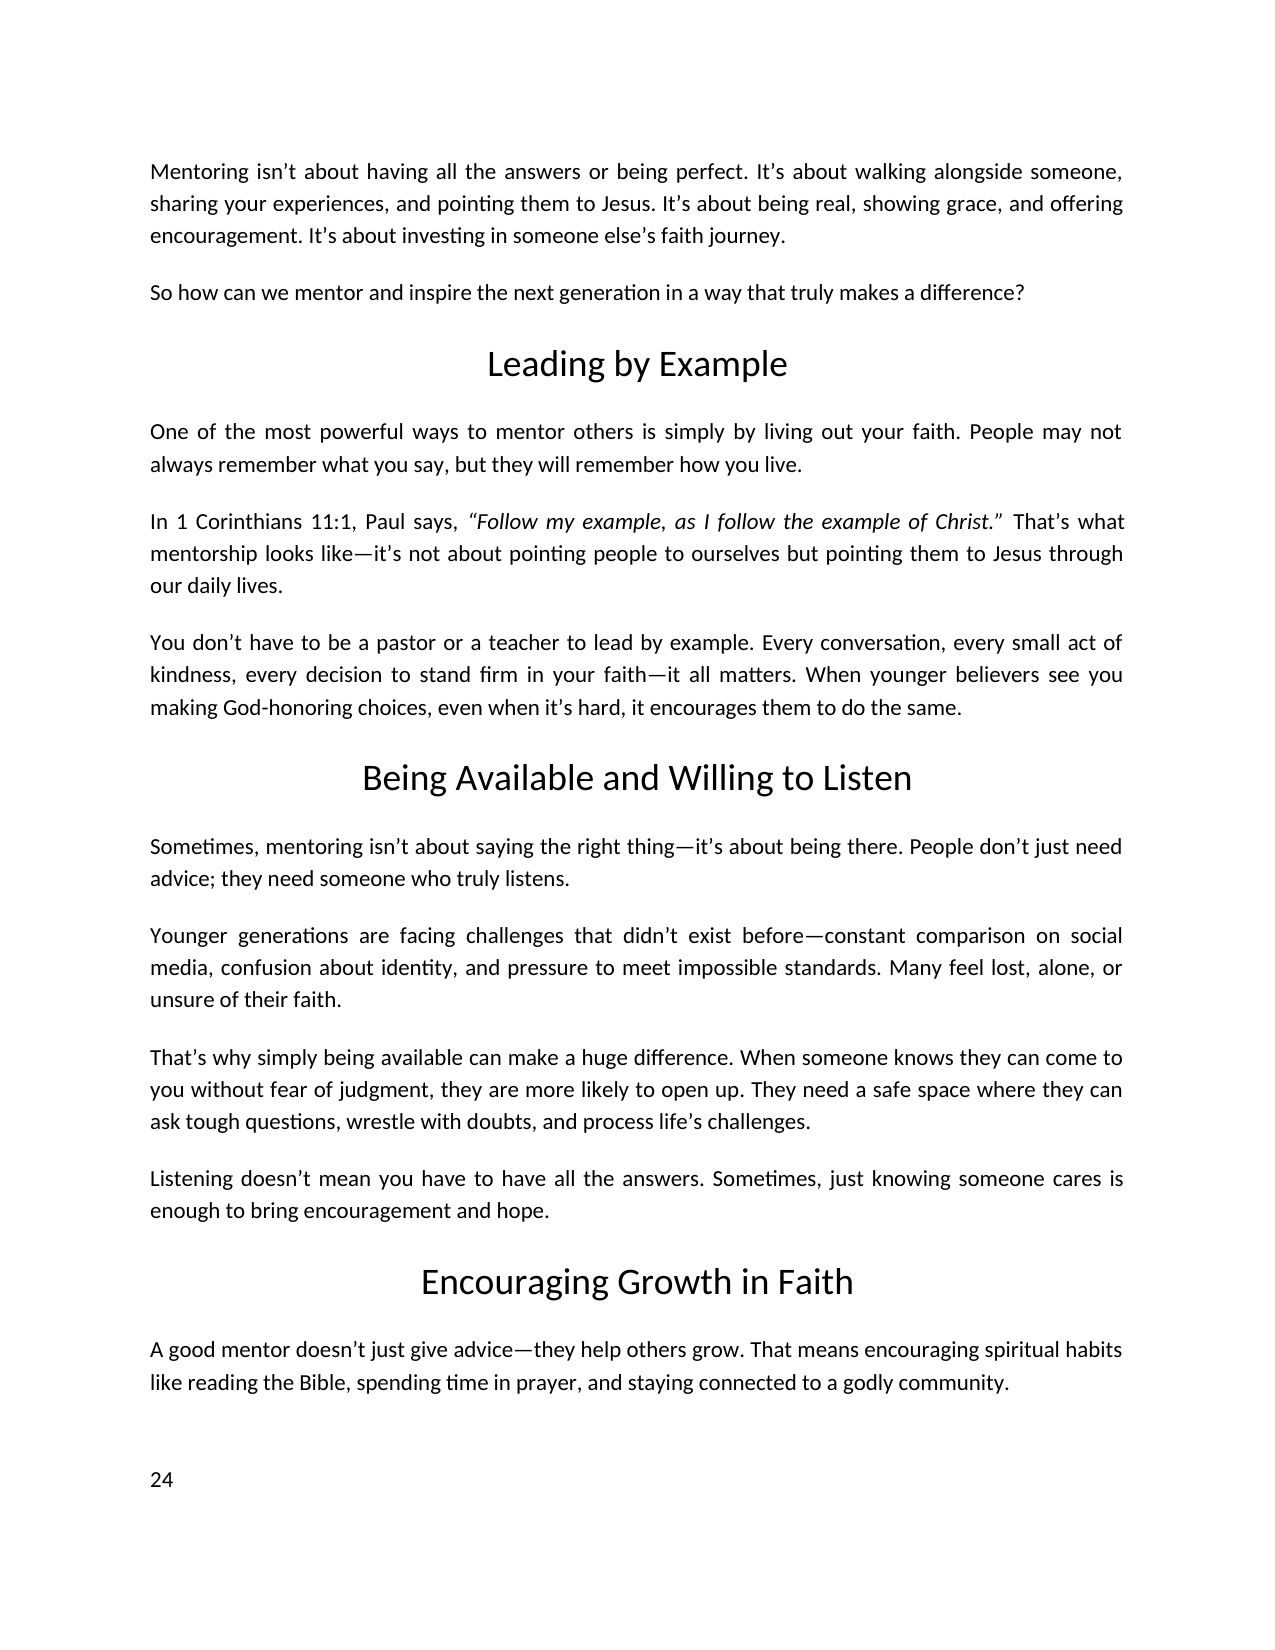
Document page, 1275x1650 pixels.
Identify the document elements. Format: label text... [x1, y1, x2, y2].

text So how can we mentor and inspire the next generation in a way that truly makes a difference? [150, 278, 1125, 306]
text That’s why simply being available can make a huge difference. When someone knows they can come to you without fear of judgment, they are more likely to open up. They need a safe space where they can ask tough questions, wrestle with doubts, and process life’s challenges. [150, 1043, 1125, 1135]
text A good mentor doesn’t just give advice—they help others grow. That means encouraging spiritual habits like reading the Bible, spending time in prayer, and staying connected to a godly community. [150, 1336, 1125, 1396]
text Listening doesn’t mean you have to have all the answers. Sometimes, just knowing someone cares is enough to bring encouragement and hope. [150, 1164, 1125, 1224]
text In 1 Corinthians 11:1, Paul says, “Follow my example, as I follow the example of Christ.” That’s what mentorship looks like—it’s not about pointing people to ourselves but pointing them to Jesus through our daily lives. [150, 507, 1125, 599]
subtitle Leading by Example [150, 340, 1125, 386]
text Younger generations are facing challenges that didn’t exist before—constant comparison on social media, confusion about identity, and pressure to meet impossible standards. Many feel lost, alone, or unsure of their faith. [150, 921, 1125, 1014]
text Sometimes, mentoring isn’t about saying the right thing—it’s about being there. People don’t just need advice; they need someone who truly listens. [150, 832, 1125, 892]
subtitle Being Available and Willing to Listen [150, 754, 1125, 800]
text One of the most powerful ways to mentor others is simply by living out your faith. People may not always remember what you say, but they will remember how you live. [150, 417, 1125, 478]
text Mentoring isn’t about having all the answers or being perfect. It’s about walking alongside someone, sharing your experiences, and pointing them to Jesus. It’s about being real, showing grace, and offering encouragement. It’s about investing in someone else’s faith journey. [150, 157, 1125, 249]
subtitle Encouraging Growth in Faith [150, 1258, 1125, 1304]
text You don’t have to be a pastor or a teacher to lead by example. Every conversation, every small act of kindness, every decision to stand firm in your faith—it all matters. When younger believers see you making God-honoring choices, even when it’s hard, it encourages them to do the same. [150, 628, 1125, 721]
